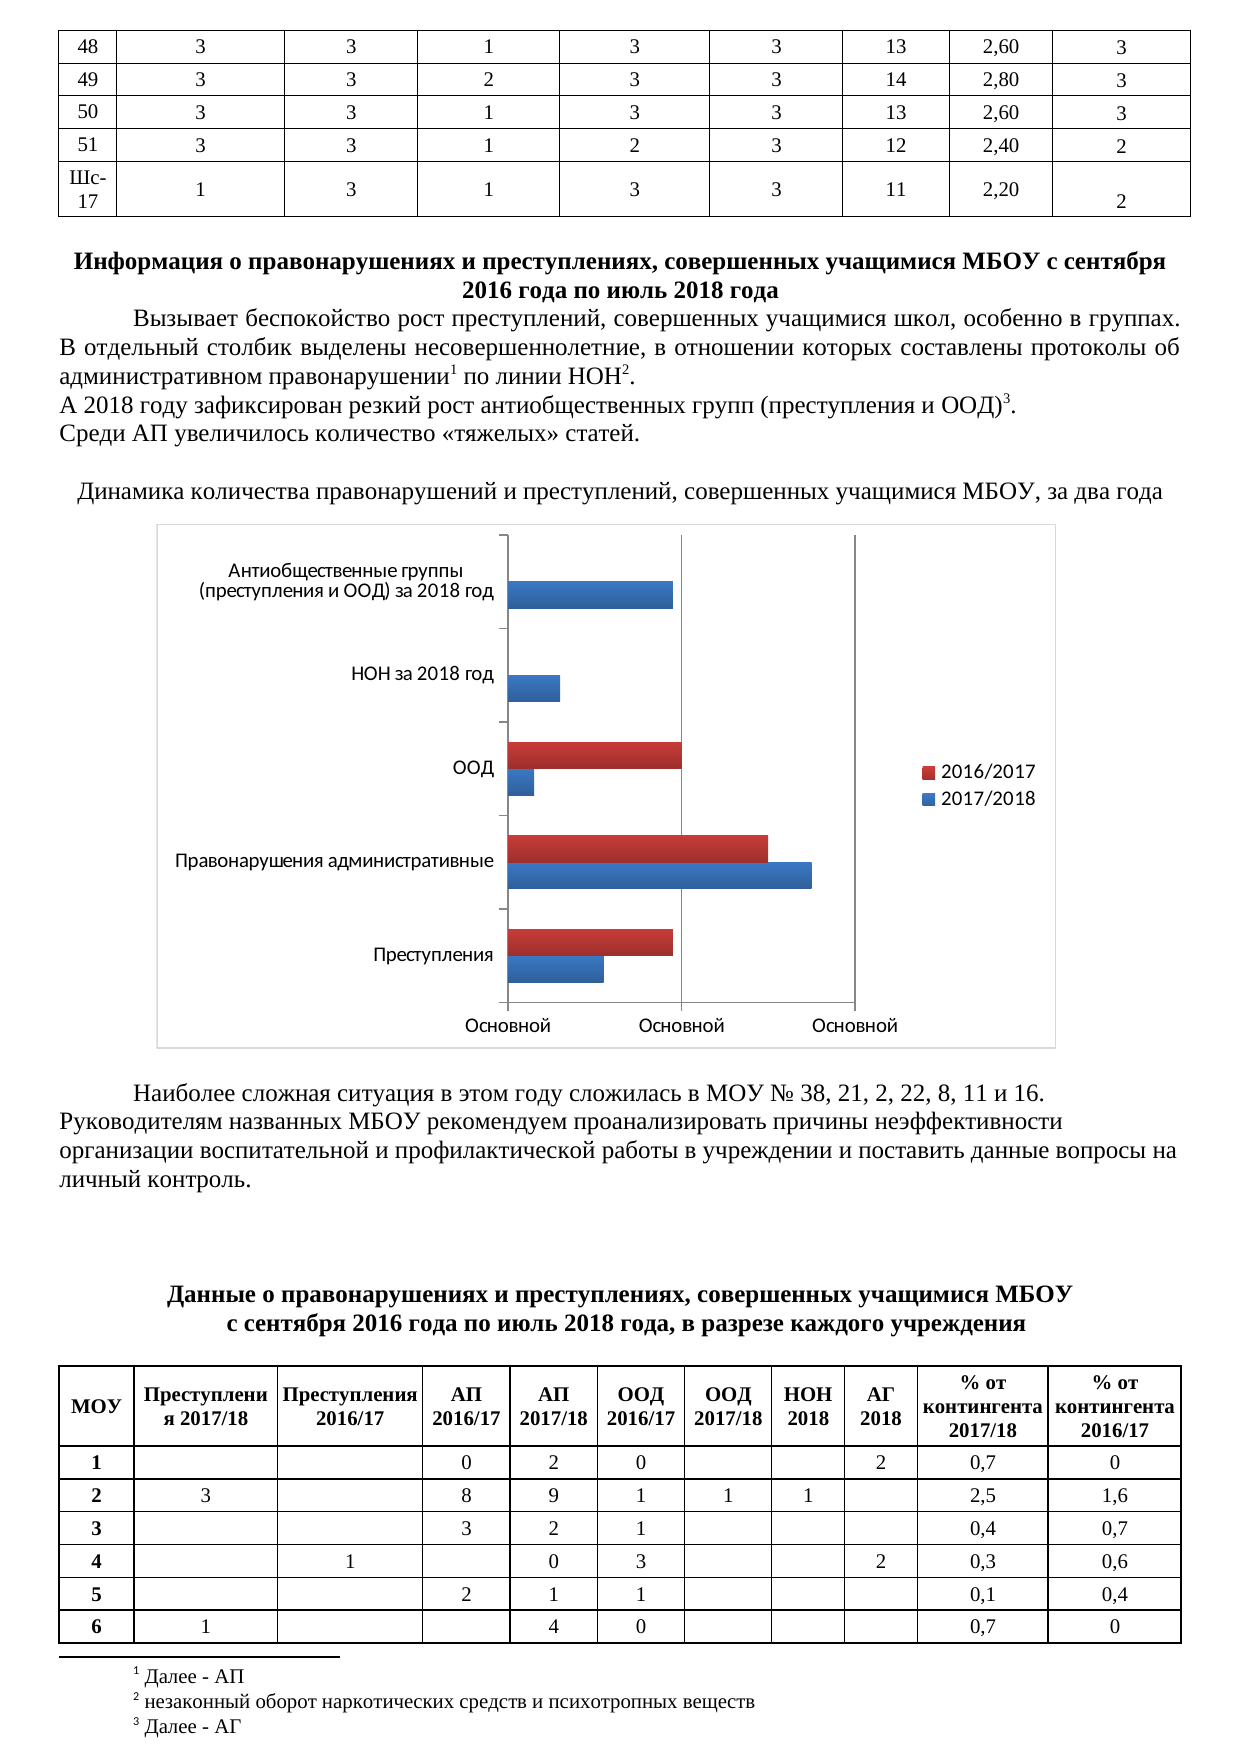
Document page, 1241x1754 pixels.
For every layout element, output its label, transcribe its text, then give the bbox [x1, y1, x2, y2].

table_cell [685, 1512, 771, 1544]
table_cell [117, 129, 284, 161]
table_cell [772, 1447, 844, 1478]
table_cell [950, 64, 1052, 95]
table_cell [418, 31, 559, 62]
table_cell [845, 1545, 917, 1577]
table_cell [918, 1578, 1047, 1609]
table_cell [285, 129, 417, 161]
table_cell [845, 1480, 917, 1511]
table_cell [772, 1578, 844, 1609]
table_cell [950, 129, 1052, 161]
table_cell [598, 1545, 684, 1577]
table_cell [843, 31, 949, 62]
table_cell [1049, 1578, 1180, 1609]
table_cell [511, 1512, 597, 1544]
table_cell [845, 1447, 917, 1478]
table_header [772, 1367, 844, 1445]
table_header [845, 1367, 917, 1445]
text Информация о правонарушениях и преступлениях, совершенных учащимися МБОУ с сентября 2016 года по июль 2018 года [59, 246, 1181, 303]
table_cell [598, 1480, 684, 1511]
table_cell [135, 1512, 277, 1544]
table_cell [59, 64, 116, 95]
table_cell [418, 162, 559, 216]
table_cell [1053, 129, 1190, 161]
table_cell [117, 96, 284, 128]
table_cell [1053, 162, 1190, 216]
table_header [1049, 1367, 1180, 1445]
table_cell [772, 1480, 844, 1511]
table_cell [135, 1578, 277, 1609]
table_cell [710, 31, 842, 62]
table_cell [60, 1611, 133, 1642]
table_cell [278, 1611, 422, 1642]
text Данные о правонарушениях и преступлениях, совершенных учащимися МБОУ [59, 1279, 1181, 1308]
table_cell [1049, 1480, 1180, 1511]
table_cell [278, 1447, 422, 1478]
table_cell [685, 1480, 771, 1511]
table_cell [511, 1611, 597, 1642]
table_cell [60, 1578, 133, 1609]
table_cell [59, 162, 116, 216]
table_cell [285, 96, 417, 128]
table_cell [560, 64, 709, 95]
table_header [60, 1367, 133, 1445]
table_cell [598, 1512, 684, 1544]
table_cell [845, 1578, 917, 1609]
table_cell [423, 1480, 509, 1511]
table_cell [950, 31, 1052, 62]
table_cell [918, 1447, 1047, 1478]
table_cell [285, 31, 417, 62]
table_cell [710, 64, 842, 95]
text с сентября 2016 года по июль 2018 года, в разрезе каждого учреждения [59, 1308, 1181, 1336]
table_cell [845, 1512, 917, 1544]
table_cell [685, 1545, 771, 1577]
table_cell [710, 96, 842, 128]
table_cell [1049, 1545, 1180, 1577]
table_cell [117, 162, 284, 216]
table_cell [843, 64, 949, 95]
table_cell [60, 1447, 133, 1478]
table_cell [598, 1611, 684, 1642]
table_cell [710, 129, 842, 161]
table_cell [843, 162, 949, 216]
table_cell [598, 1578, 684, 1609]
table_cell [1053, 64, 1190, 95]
text Среди АП увеличилось количество «тяжелых» статей. [59, 418, 1181, 447]
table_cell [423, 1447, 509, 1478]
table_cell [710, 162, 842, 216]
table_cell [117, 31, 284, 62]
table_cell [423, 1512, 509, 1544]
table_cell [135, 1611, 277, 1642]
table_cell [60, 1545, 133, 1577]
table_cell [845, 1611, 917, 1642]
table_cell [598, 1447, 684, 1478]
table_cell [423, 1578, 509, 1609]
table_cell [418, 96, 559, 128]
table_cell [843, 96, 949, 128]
text А 2018 году зафиксирован резкий рост антиобщественных групп (преступления и ООД). [59, 390, 1181, 418]
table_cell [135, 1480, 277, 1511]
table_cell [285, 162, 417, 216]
text Вызывает беспокойство рост преступлений, совершенных учащимися школ, особенно в группах. В отдельный столбик выделены несовершеннолетние, в отношении которых составлены протоколы об административном правонарушении по линии НОН. [59, 303, 1181, 390]
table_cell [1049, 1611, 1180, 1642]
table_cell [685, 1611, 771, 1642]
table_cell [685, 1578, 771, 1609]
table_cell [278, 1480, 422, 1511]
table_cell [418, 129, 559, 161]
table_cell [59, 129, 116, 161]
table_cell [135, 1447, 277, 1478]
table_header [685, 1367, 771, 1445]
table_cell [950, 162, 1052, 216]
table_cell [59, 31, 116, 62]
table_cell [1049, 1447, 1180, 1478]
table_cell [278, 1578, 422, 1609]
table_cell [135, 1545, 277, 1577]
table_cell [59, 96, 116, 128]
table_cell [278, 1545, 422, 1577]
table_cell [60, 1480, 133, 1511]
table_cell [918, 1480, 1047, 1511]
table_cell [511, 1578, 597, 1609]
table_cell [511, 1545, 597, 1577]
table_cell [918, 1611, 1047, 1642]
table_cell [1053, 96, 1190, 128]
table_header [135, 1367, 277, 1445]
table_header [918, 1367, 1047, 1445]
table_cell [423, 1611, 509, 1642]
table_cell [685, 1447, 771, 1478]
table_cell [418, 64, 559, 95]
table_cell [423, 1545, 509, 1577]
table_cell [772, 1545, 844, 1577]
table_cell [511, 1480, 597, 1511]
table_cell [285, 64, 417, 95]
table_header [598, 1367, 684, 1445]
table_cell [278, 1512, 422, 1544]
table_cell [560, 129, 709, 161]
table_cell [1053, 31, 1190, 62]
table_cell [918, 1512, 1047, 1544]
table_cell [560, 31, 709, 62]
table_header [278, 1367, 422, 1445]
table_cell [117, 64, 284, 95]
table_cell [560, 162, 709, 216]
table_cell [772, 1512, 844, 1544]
text Наиболее сложная ситуация в этом году сложилась в МОУ № 38, 21, 2, 22, 8, 11 и 16. Руководителям названных МБОУ рекомендуем проанализировать причины неэффективности организации воспитательной и профилактической работы в учреждении и поставить данные вопросы на личный контроль. [59, 1078, 1181, 1193]
text Динамика количества правонарушений и преступлений, совершенных учащимися МБОУ, за два года [59, 476, 1181, 505]
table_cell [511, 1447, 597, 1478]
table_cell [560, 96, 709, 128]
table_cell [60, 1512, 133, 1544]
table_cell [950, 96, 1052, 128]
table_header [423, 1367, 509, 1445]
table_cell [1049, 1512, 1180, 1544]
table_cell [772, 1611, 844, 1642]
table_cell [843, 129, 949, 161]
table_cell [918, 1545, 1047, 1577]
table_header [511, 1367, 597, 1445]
